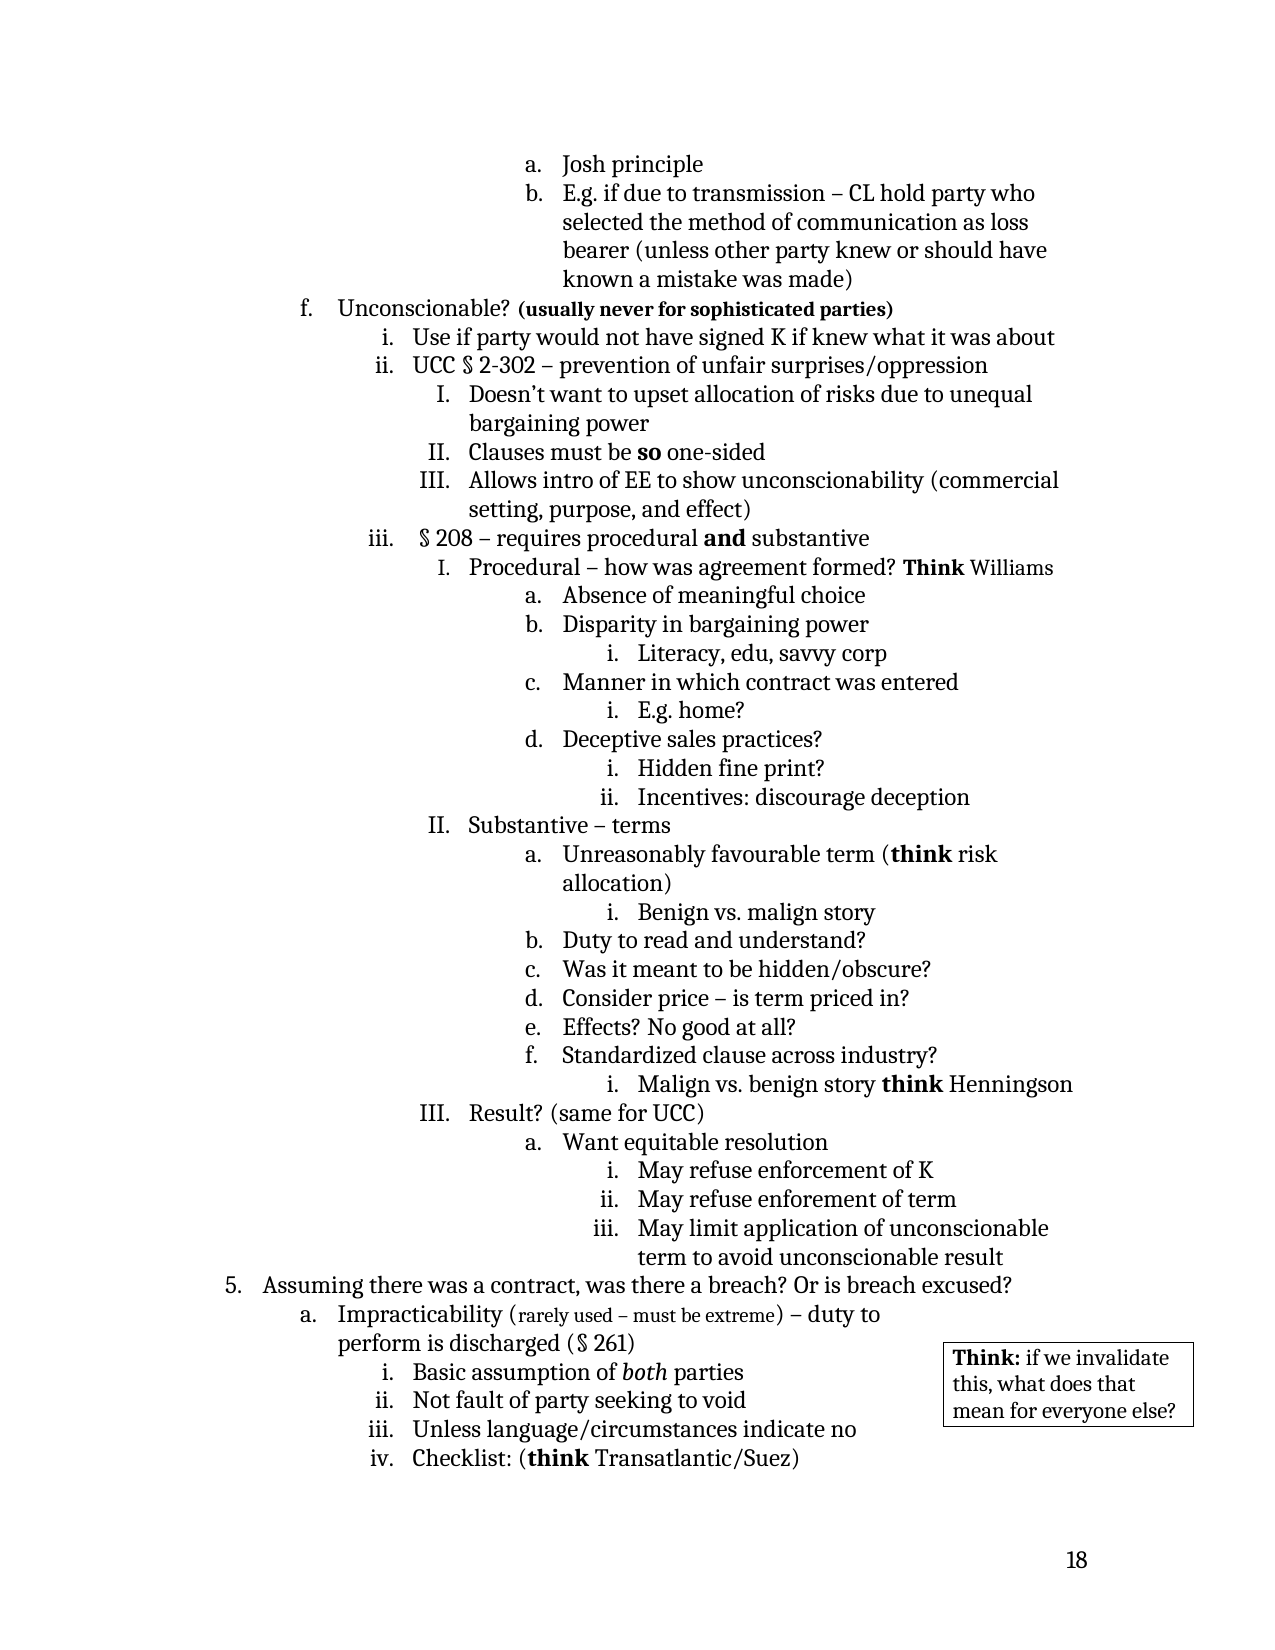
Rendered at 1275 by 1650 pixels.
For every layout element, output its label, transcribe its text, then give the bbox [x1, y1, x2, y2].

list May refuse enforement of term [619, 1185, 1087, 1214]
list May refuse enforcement of K [619, 1156, 1087, 1185]
list Josh principle [525, 150, 1087, 179]
list Not fault of party seeking to void [394, 1386, 943, 1415]
list Want equitable resolution [525, 1127, 1087, 1156]
list § 208 – requires procedural and substantive [394, 524, 1087, 552]
list E.g. home? [619, 696, 1087, 725]
list Duty to read and understand? [525, 926, 1087, 955]
list Basic assumption of both parties [394, 1357, 943, 1386]
list Effects? No good at all? [525, 1012, 1087, 1041]
list Use if party would not have signed K if knew what it was about [394, 322, 1087, 351]
list Assuming there was a contract, was there a breach? Or is breach excused? [225, 1271, 1087, 1300]
list Unreasonably favourable term (think risk allocation) [525, 840, 1087, 897]
list Impracticability (rarely used – must be extreme) – duty to perform is discharged (§ 261) [300, 1300, 1087, 1357]
list Substantive – terms [450, 811, 1087, 840]
list Manner in which contract was entered [525, 667, 1087, 696]
list Benign vs. malign story [619, 897, 1087, 926]
list Basic assumption of both parties [944, 1357, 1087, 1386]
list Literacy, edu, savvy corp [619, 639, 1087, 667]
list Result? (same for UCC) [450, 1099, 1087, 1127]
list Deceptive sales practices? [525, 725, 1087, 754]
list Consider price – is term priced in? [525, 984, 1087, 1012]
list Checklist: (think Transatlantic/Suez) [394, 1444, 1087, 1472]
list Unconscionable? (usually never for sophisticated parties) [300, 294, 1087, 322]
list Incentives: discourage deception [619, 782, 1087, 811]
list Disparity in bargaining power [525, 610, 1087, 639]
list Allows intro of EE to show unconscionability (commercial setting, purpose, and effect) [450, 466, 1087, 524]
list UCC § 2-302 – prevention of unfair surprises/oppression [394, 351, 1087, 380]
list Doesn’t want to upset allocation of risks due to unequal bargaining power [450, 380, 1087, 437]
list May limit application of unconscionable term to avoid unconscionable result [619, 1214, 1087, 1271]
list Standardized clause across industry? [525, 1041, 1087, 1070]
list E.g. if due to transmission – CL hold party who selected the method of communication as loss bearer (unless other party knew or should have known a mistake was made) [525, 179, 1087, 294]
list Procedural – how was agreement formed? Think Williams [450, 552, 1087, 581]
list Unless language/circumstances indicate no [394, 1415, 1087, 1444]
list Malign vs. benign story think Henningson [619, 1070, 1087, 1099]
list Hidden fine print? [619, 754, 1087, 782]
list Clauses must be so one-sided [450, 437, 1087, 466]
list Was it meant to be hidden/obscure? [525, 955, 1087, 984]
list Absence of meaningful choice [525, 581, 1087, 610]
list Not fault of party seeking to void [944, 1386, 1087, 1415]
